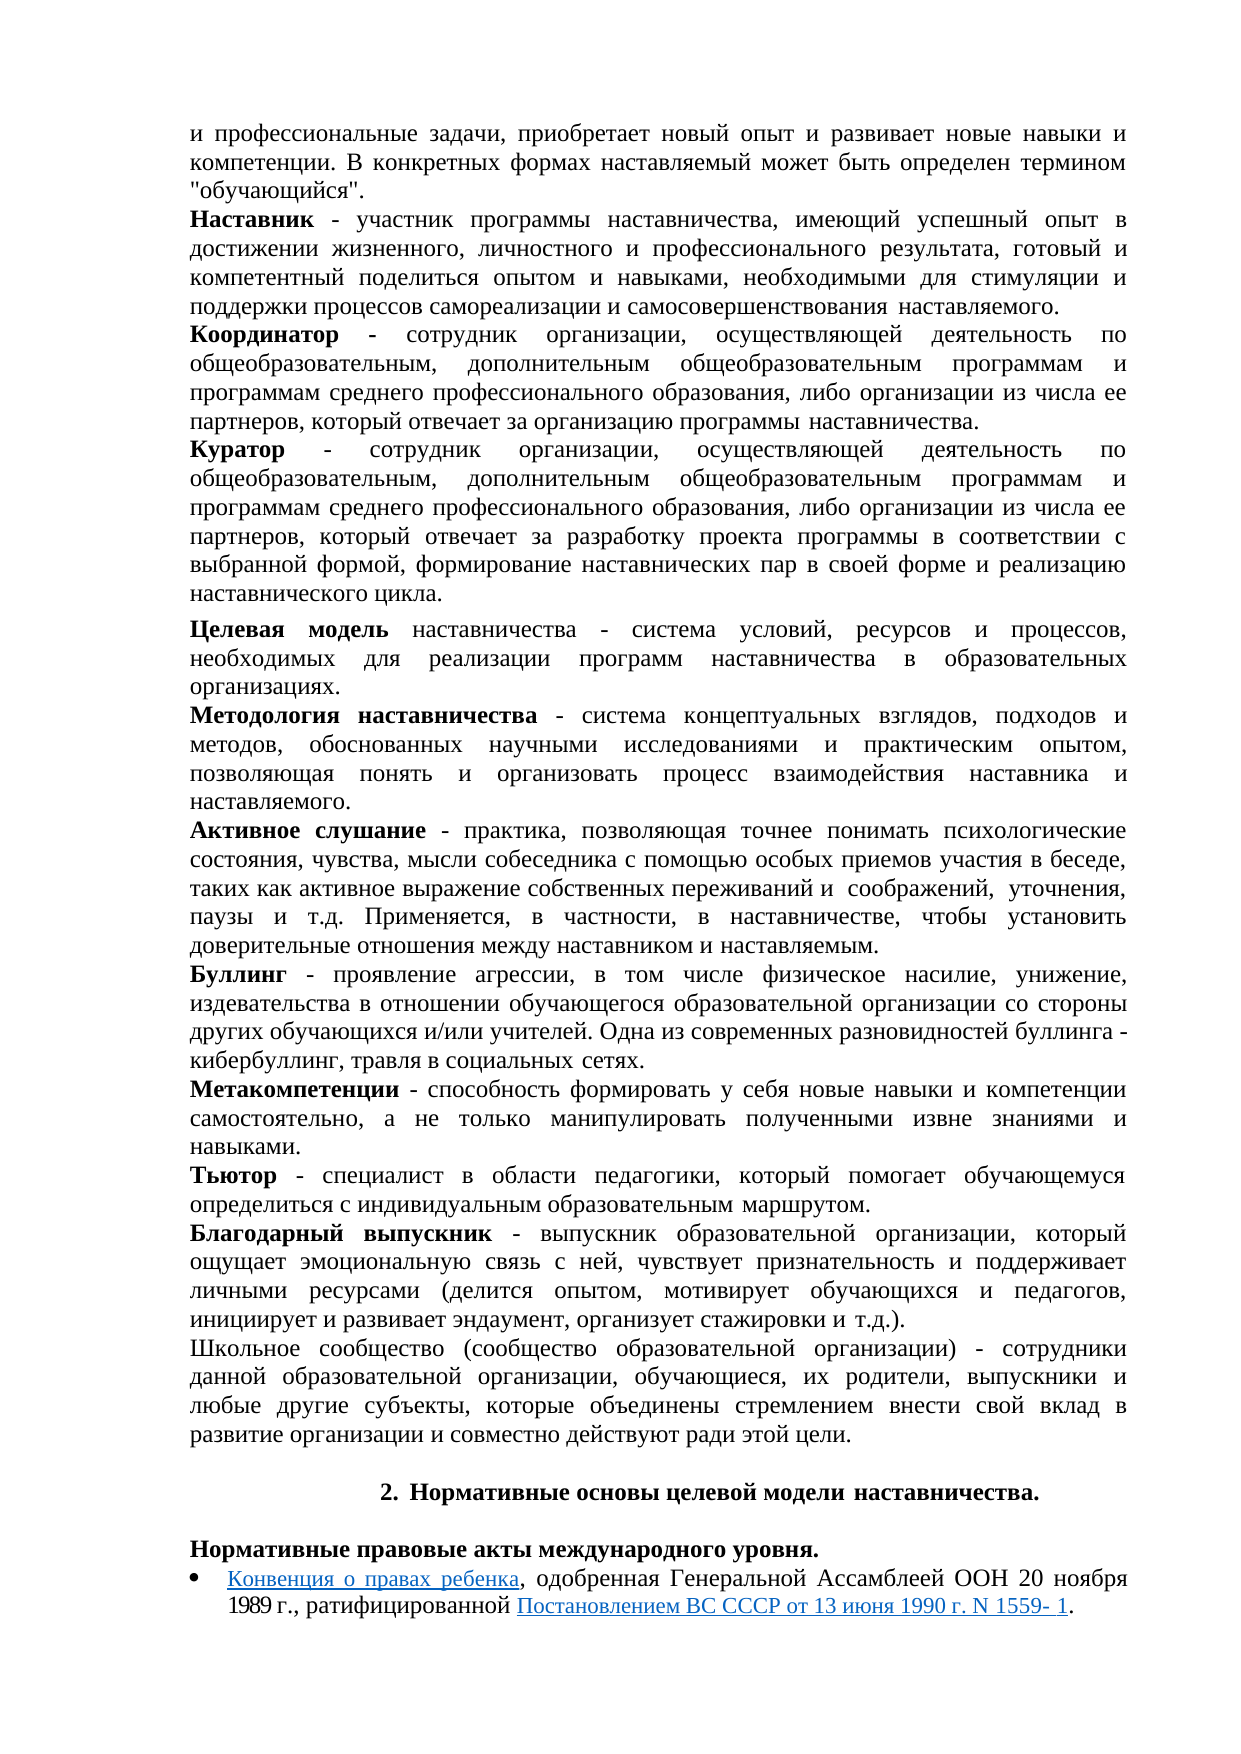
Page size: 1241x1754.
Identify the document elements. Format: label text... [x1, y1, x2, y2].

text Целевая модель наставничества - система условий, ресурсов и процессов, необходимых для реализации программ наставничества в образовательных организациях. [189, 614, 1127, 700]
text Активное слушание - практика, позволяющая точнее понимать психологические состояния, чувства, мысли собеседника с помощью особых приемов участия в беседе, таких как активное выражение собственных переживаний и соображений, уточнения, паузы и т.д. Применяется, в частности, в наставничестве, чтобы установить доверительные отношения между наставником и наставляемым. [189, 815, 1127, 959]
text Школьное сообщество (сообщество образовательной организации) - сотрудники данной образовательной организации, обучающиеся, их родители, выпускники и любые другие субъекты, которые объединены стремлением внести свой вклад в развитие организации и совместно действуют ради этой цели. [189, 1333, 1128, 1448]
text Методология наставничества - система концептуальных взглядов, подходов и методов, обоснованных научными исследованиями и практическим опытом, позволяющая понять и организовать процесс взаимодействия наставника и наставляемого. [189, 700, 1128, 815]
subtitle Нормативные основы целевой модели наставничества. [380, 1477, 1152, 1506]
text Наставник - участник программы наставничества, имеющий успешный опыт в достижении жизненного, личностного и профессионального результата, готовый и компетентный поделиться опытом и навыками, необходимыми для стимуляции и поддержки процессов самореализации и самосовершенствования наставляемого. [189, 204, 1127, 319]
text Метакомпетенции - способность формировать у себя новые навыки и компетенции самостоятельно, а не только манипулировать полученными извне знаниями и навыками. [189, 1074, 1128, 1160]
text Куратор - сотрудник организации, осуществляющей деятельность по общеобразовательным, дополнительным общеобразовательным программам и программам среднего профессионального образования, либо организации из числа ее партнеров, который отвечает за разработку проекта программы в соответствии с выбранной формой, формирование наставнических пар в своей форме и реализацию наставнического цикла. [189, 434, 1127, 607]
text Буллинг - проявление агрессии, в том числе физическое насилие, унижение, издевательства в отношении обучающегося образовательной организации со стороны других обучающихся и/или учителей. Одна из современных разновидностей буллинга - кибербуллинг, травля в социальных сетях. [189, 959, 1128, 1074]
list Конвенция о правах ребенка, одобренная Генеральной Ассамблеей ООН 20 ноября 1989 г., ратифицированной Постановлением ВС СССР от 13 июня 1990 г. N 1559- 1. [189, 1566, 1128, 1618]
text Нормативные правовые акты международного уровня. [189, 1534, 1152, 1563]
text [189, 118, 1127, 204]
text Тьютор - специалист в области педагогики, который помогает обучающемуся определиться с индивидуальным образовательным маршрутом. [189, 1160, 1126, 1218]
text Координатор - сотрудник организации, осуществляющей деятельность по общеобразовательным, дополнительным общеобразовательным программам и программам среднего профессионального образования, либо организации из числа ее партнеров, который отвечает за организацию программы наставничества. [189, 319, 1127, 434]
text Благодарный выпускник - выпускник образовательной организации, который ощущает эмоциональную связь с ней, чувствует признательность и поддерживает личными ресурсами (делится опытом, мотивирует обучающихся и педагогов, инициирует и развивает эндаумент, организует стажировки и т.д.). [189, 1218, 1127, 1333]
